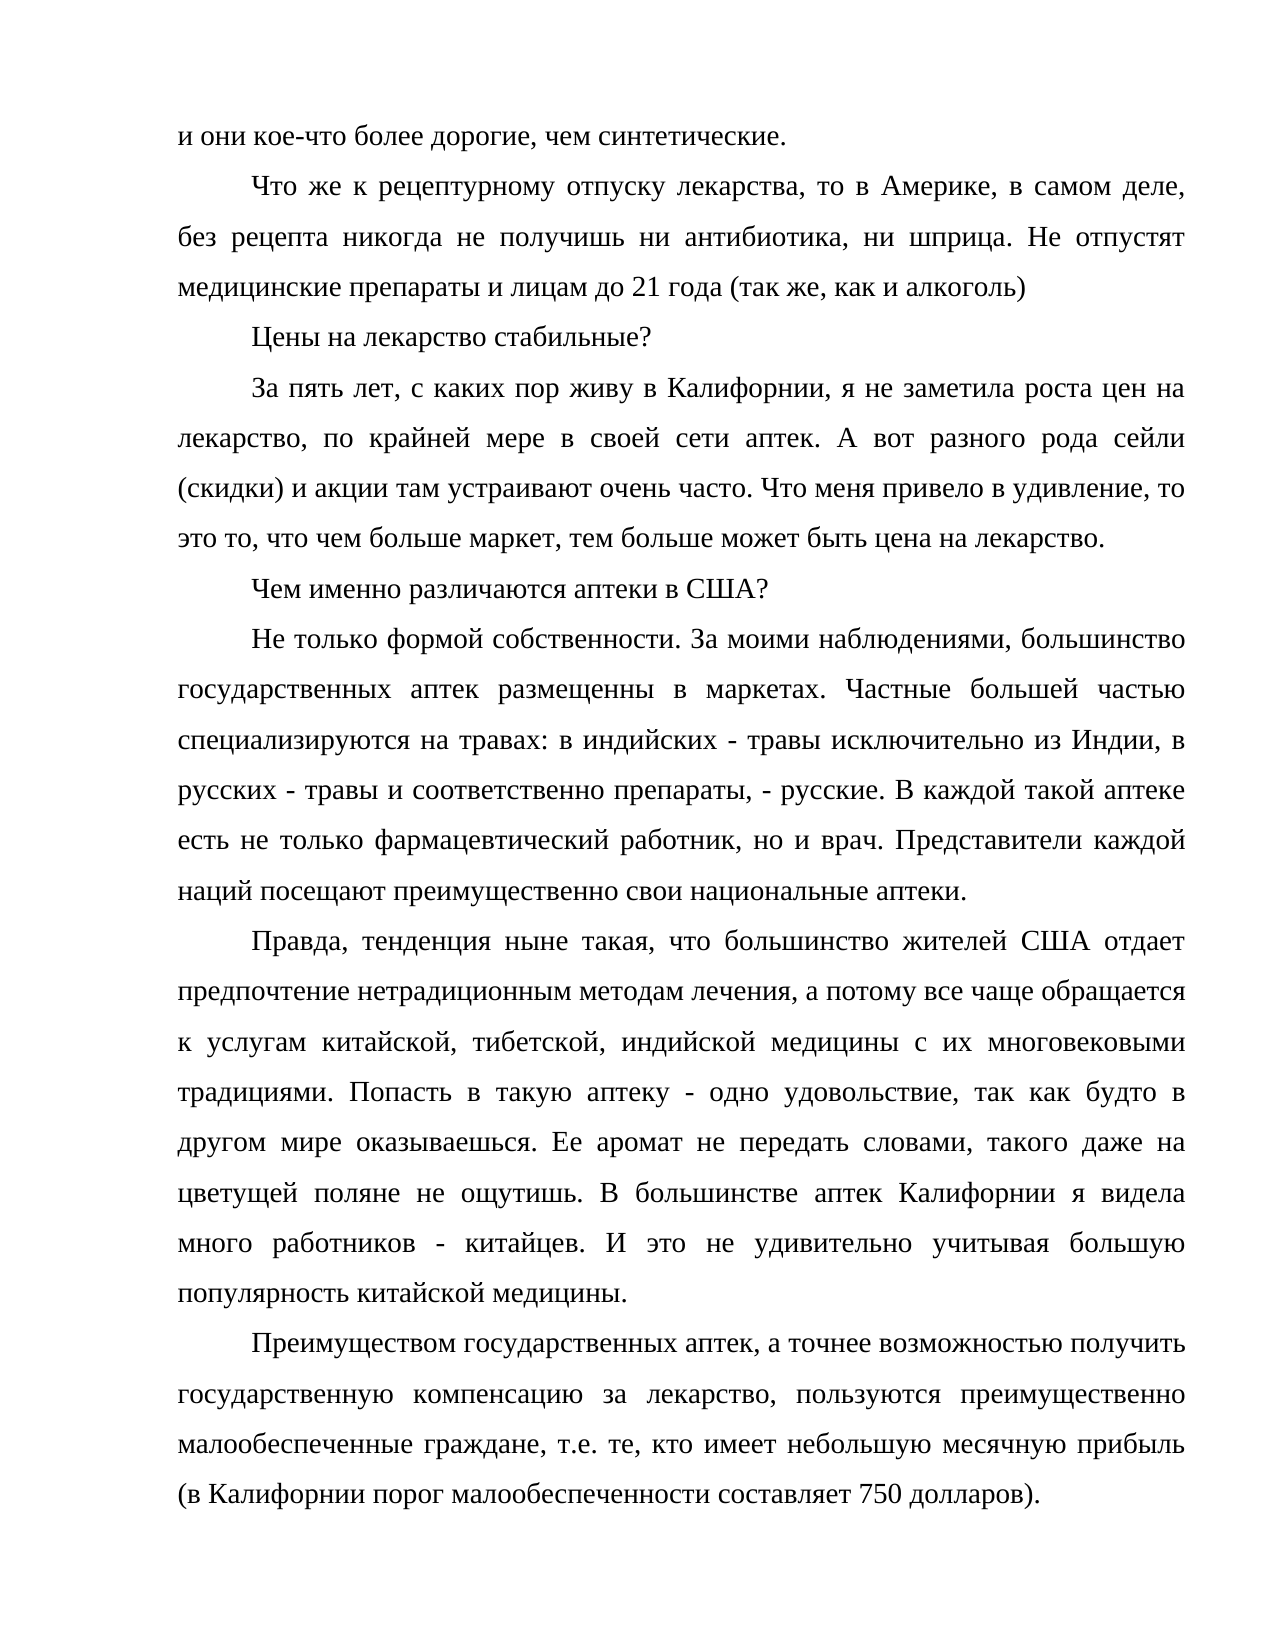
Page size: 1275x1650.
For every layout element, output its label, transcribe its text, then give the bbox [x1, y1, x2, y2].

text За пять лет, с каких пор живу в Калифорнии, я не заметила роста цен на лекарство, по крайней мере в своей сети аптек. А вот разного рода сейли (скидки) и акции там устраивают очень часто. Что меня привело в удивление, то это то, что чем больше маркет, тем больше может быть цена на лекарство. [177, 370, 1186, 554]
text Чем именно различаются аптеки в США? [177, 571, 1186, 604]
text Преимуществом государственных аптек, а точнее возможностью получить государственную компенсацию за лекарство, пользуются преимущественно малообеспеченные граждане, т.е. те, кто имеет небольшую месячную прибыль (в Калифорнии порог малообеспеченности составляет 750 долларов). [177, 1326, 1186, 1510]
text Цены на лекарство стабильные? [177, 319, 1186, 353]
text Не только формой собственности. За моими наблюдениями, большинство государственных аптек размещенны в маркетах. Частные большей частью специализируются на травах: в индийских - травы исключительно из Индии, в русских - травы и соответственно препараты, - русские. В каждой такой аптеке есть не только фармацевтический работник, но и врач. Представители каждой наций посещают преимущественно свои национальные аптеки. [177, 621, 1186, 906]
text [177, 118, 1186, 152]
text Правда, тенденция ныне такая, что большинство жителей США отдает предпочтение нетрадиционным методам лечения, а потому все чаще обращается к услугам китайской, тибетской, индийской медицины с их многовековыми традициями. Попасть в такую аптеку - одно удовольствие, так как будто в другом мире оказываешься. Ее аромат не передать словами, такого даже на цветущей поляне не ощутишь. В большинстве аптек Калифорнии я видела много работников - китайцев. И это не удивительно учитывая большую популярность китайской медицины. [177, 923, 1186, 1309]
text Что же к рецептурному отпуску лекарства, то в Америке, в самом деле, без рецепта никогда не получишь ни антибиотика, ни шприца. Не отпустят медицинские препараты и лицам до 21 года (так же, как и алкоголь) [177, 168, 1186, 303]
